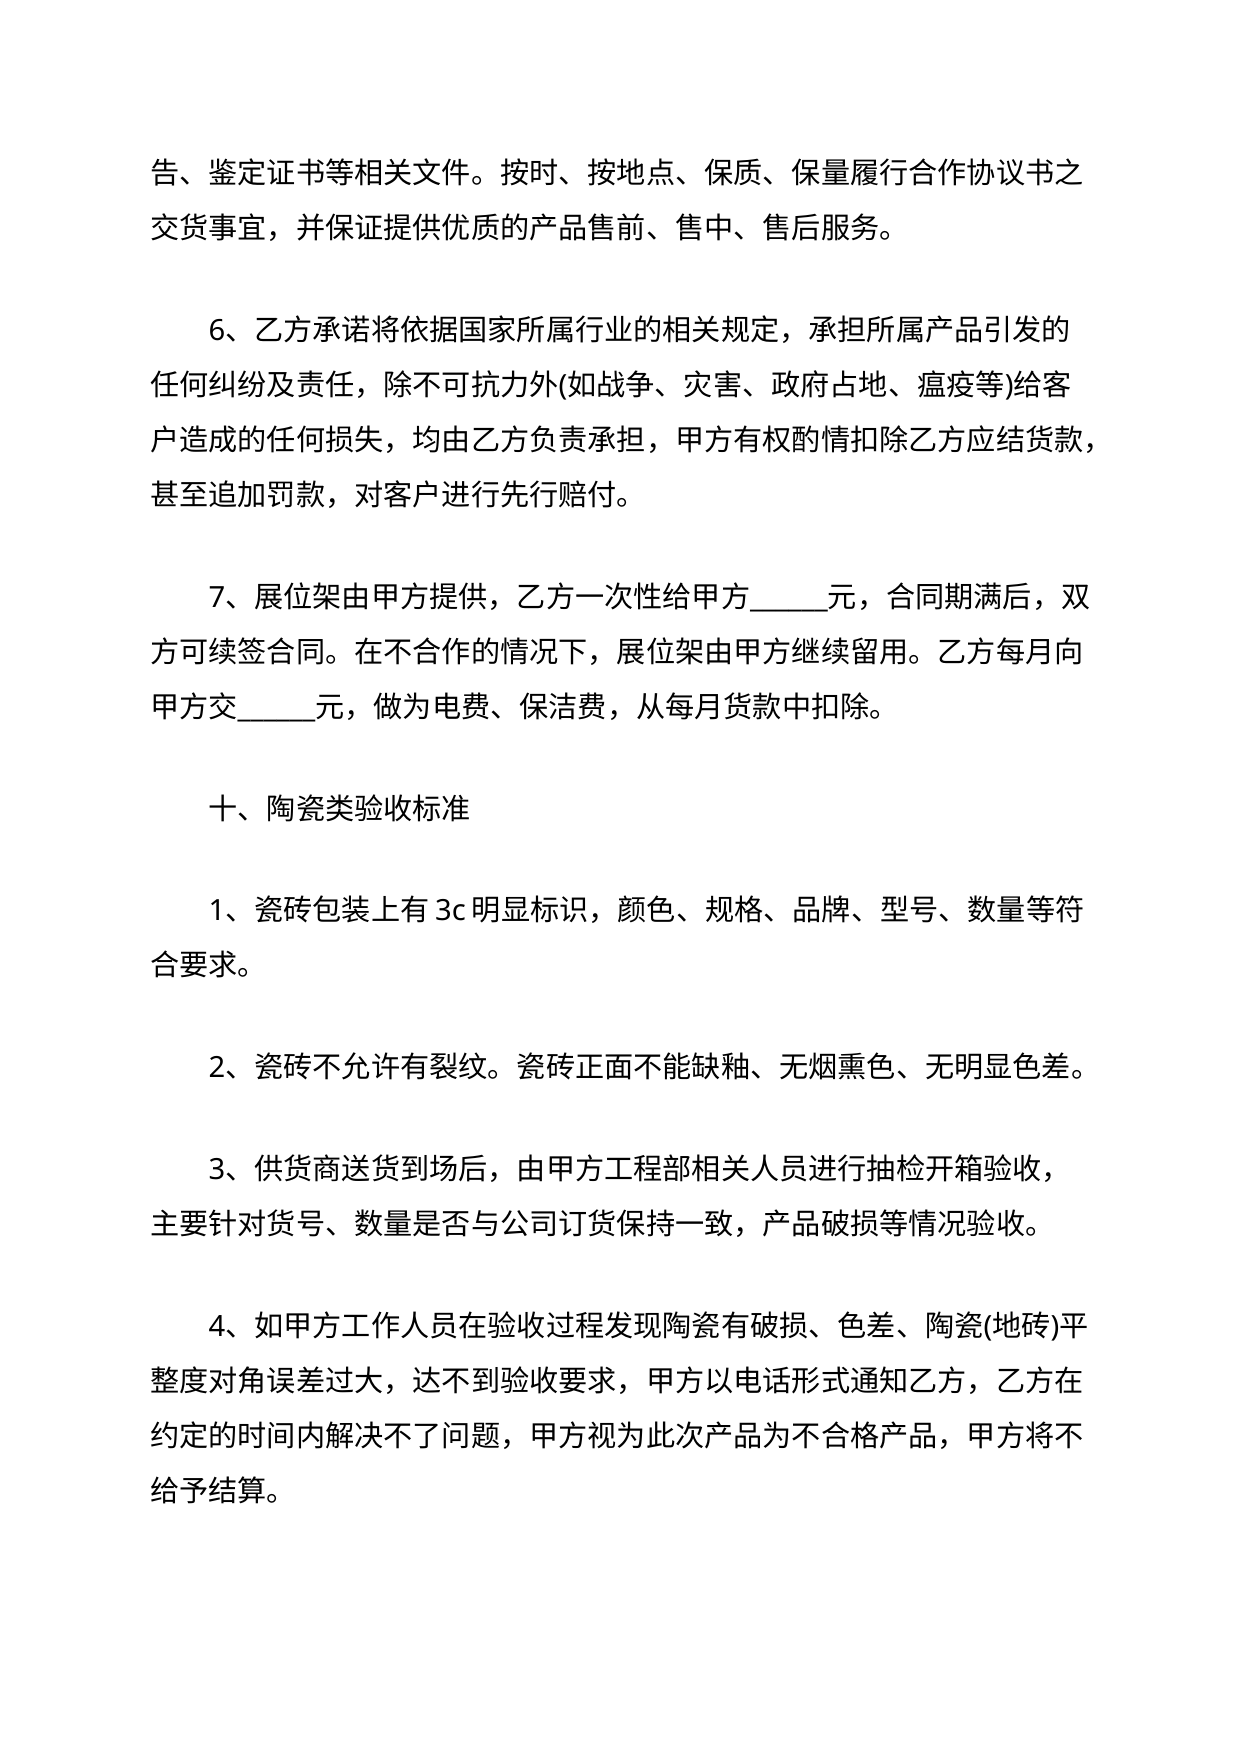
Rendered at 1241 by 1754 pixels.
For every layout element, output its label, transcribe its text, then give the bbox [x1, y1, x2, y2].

text 4、如甲方工作人员在验收过程发现陶瓷有破损、色差、陶瓷(地砖)平整度对角误差过大，达不到验收要求，甲方以电话形式通知乙方，乙方在约定的时间内解决不了问题，甲方视为此次产品为不合格产品，甲方将不给予结算。 [150, 1302, 1090, 1509]
text 2、瓷砖不允许有裂纹。瓷砖正面不能缺釉、无烟熏色、无明显色差。 [150, 1044, 1090, 1086]
text 6、乙方承诺将依据国家所属行业的相关规定，承担所属产品引发的任何纠纷及责任，除不可抗力外(如战争、灾害、政府占地、瘟疫等)给客户造成的任何损失，均由乙方负责承担，甲方有权酌情扣除乙方应结货款，甚至追加罚款，对客户进行先行赔付。 [150, 307, 1090, 514]
text 7、展位架由甲方提供，乙方一次性给甲方______元，合同期满后，双方可续签合同。在不合作的情况下，展位架由甲方继续留用。乙方每月向甲方交______元，做为电费、保洁费，从每月货款中扣除。 [150, 573, 1090, 726]
text 十、陶瓷类验收标准 [150, 785, 1090, 827]
text 1、瓷砖包装上有3c明显标识，颜色、规格、品牌、型号、数量等符合要求。 [150, 887, 1090, 984]
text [150, 150, 1090, 247]
text 3、供货商送货到场后，由甲方工程部相关人员进行抽检开箱验收，主要针对货号、数量是否与公司订货保持一致，产品破损等情况验收。 [150, 1146, 1090, 1243]
